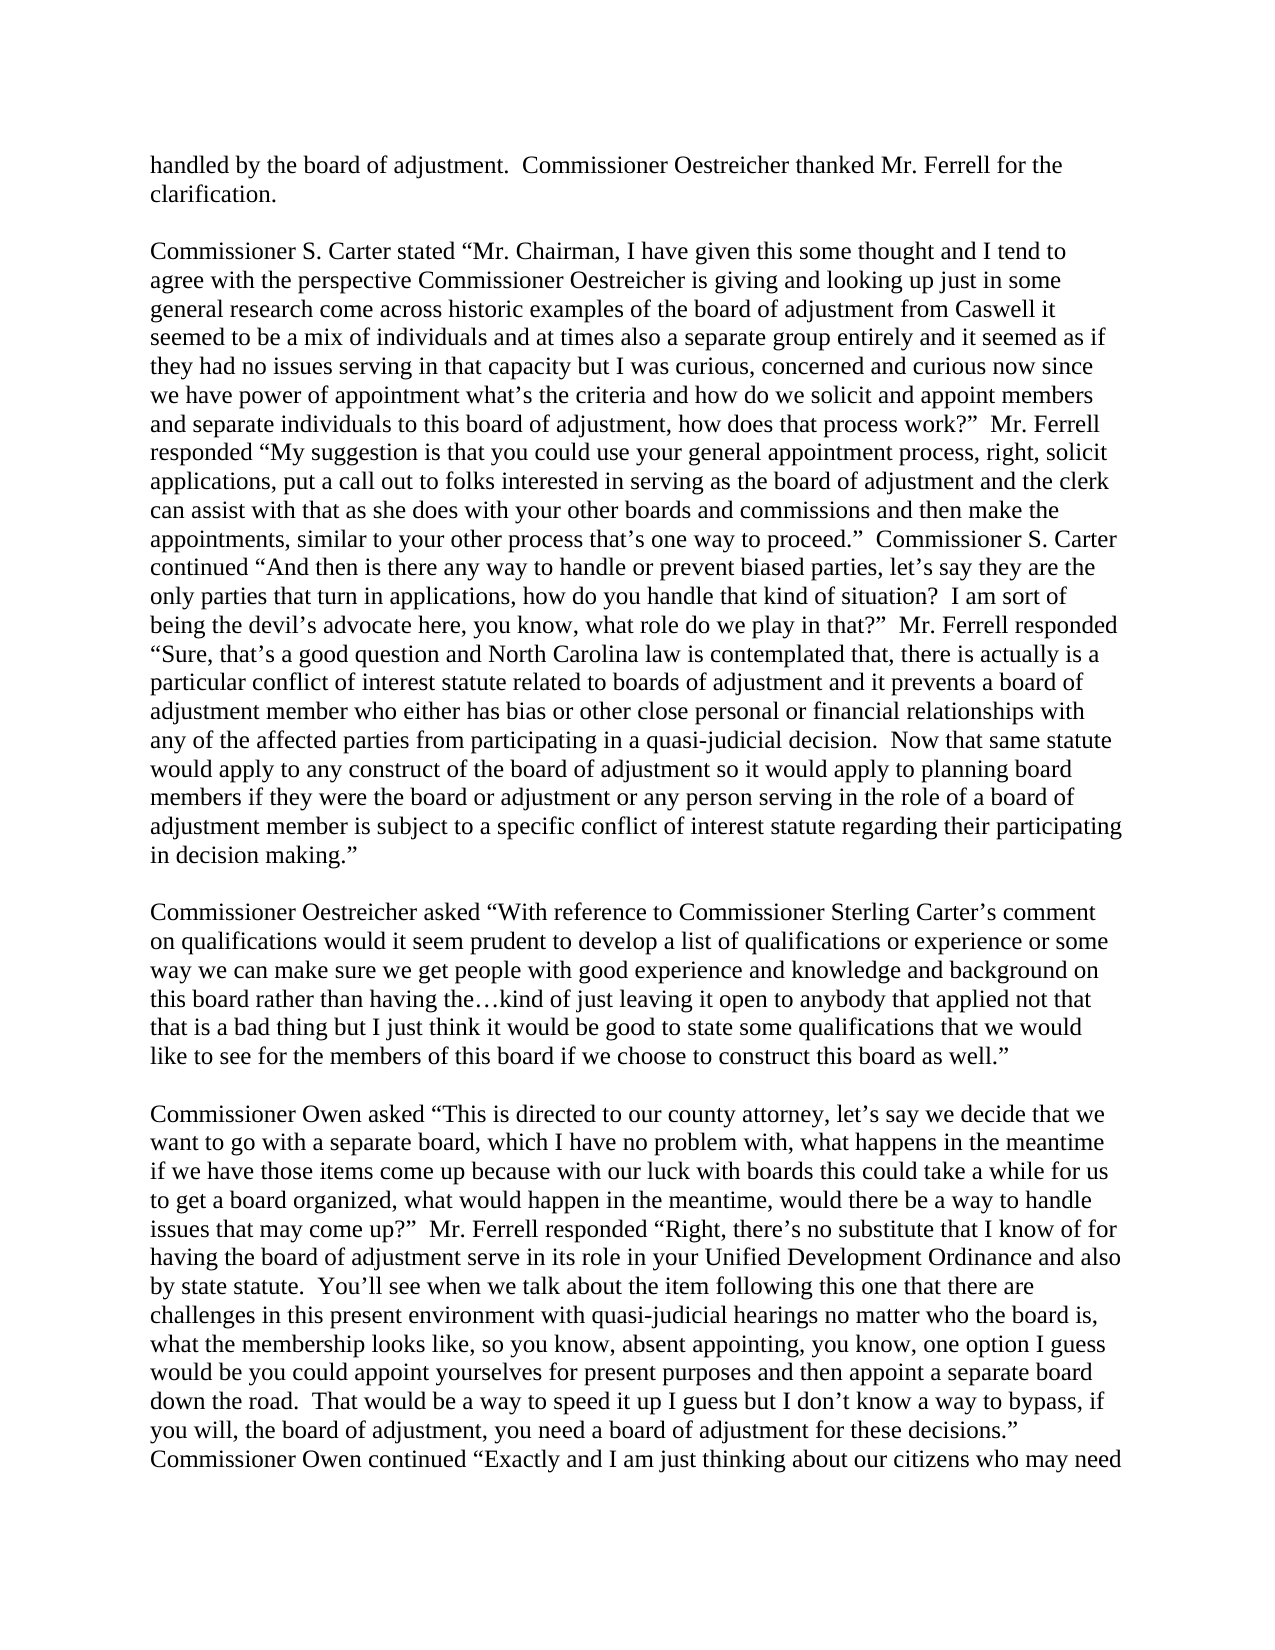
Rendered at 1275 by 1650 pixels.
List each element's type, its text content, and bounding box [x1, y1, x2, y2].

text Commissioner S. Carter stated “Mr. Chairman, I have given this some thought and I tend to agree with the perspective Commissioner Oestreicher is giving and looking up just in some general research come across historic examples of the board of adjustment from Caswell it seemed to be a mix of individuals and at times also a separate group entirely and it seemed as if they had no issues serving in that capacity but I was curious, concerned and curious now since we have power of appointment what’s the criteria and how do we solicit and appoint members and separate individuals to this board of adjustment, how does that process work?” Mr. Ferrell responded “My suggestion is that you could use your general appointment process, right, solicit applications, put a call out to folks interested in serving as the board of adjustment and the clerk can assist with that as she does with your other boards and commissions and then make the appointments, similar to your other process that’s one way to proceed.” Commissioner S. Carter continued “And then is there any way to handle or prevent biased parties, let’s say they are the only parties that turn in applications, how do you handle that kind of situation? I am sort of being the devil’s advocate here, you know, what role do we play in that?” Mr. Ferrell responded “Sure, that’s a good question and North Carolina law is contemplated that, there is actually is a particular conflict of interest statute related to boards of adjustment and it prevents a board of adjustment member who either has bias or other close personal or financial relationships with any of the affected parties from participating in a quasi-judicial decision. Now that same statute would apply to any construct of the board of adjustment so it would apply to planning board members if they were the board or adjustment or any person serving in the role of a board of adjustment member is subject to a specific conflict of interest statute regarding their participating in decision making.” [150, 236, 1125, 869]
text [150, 1099, 1125, 1472]
text Commissioner Oestreicher asked “With reference to Commissioner Sterling Carter’s comment on qualifications would it seem prudent to develop a list of qualifications or experience or some way we can make sure we get people with good experience and knowledge and background on this board rather than having the…kind of just leaving it open to anybody that applied not that that is a bad thing but I just think it would be good to state some qualifications that we would like to see for the members of this board if we choose to construct this board as well.” [150, 897, 1125, 1070]
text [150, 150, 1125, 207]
